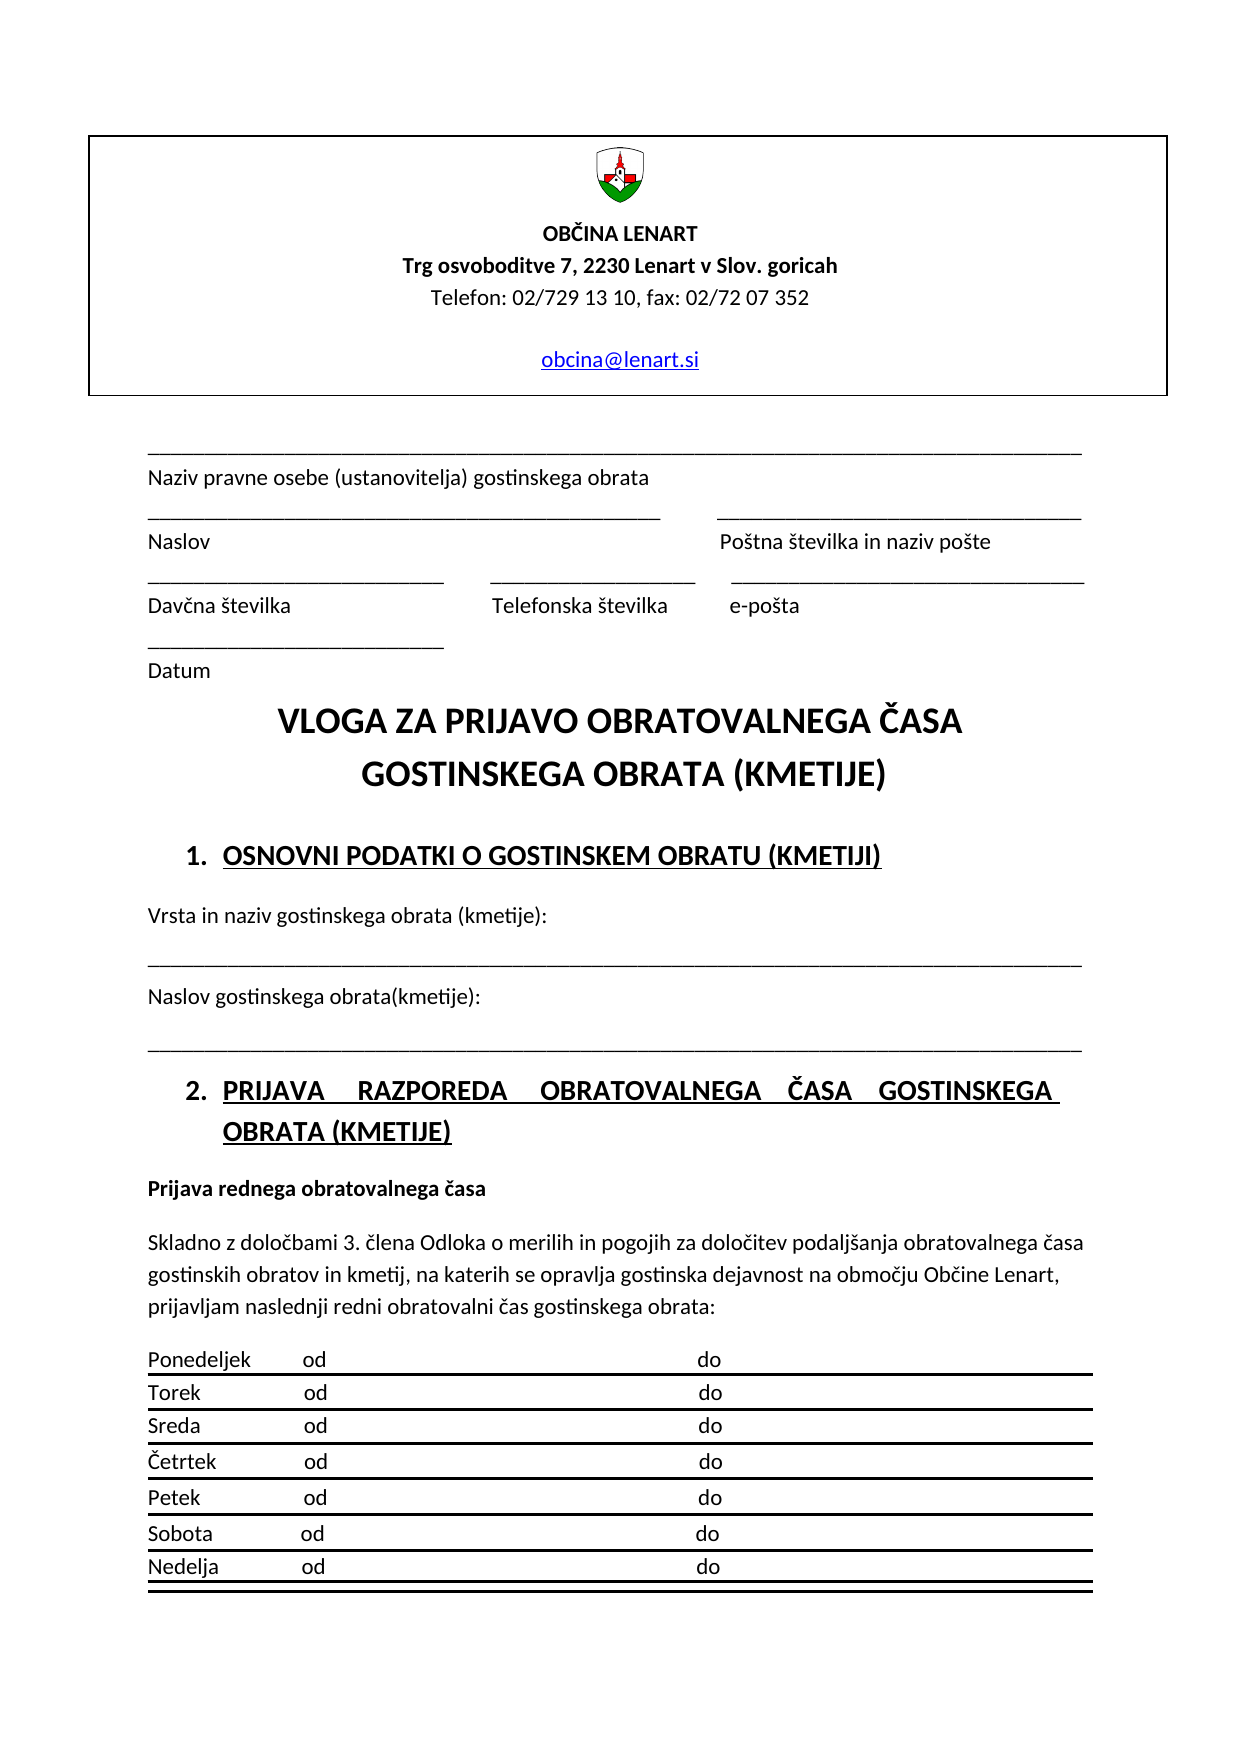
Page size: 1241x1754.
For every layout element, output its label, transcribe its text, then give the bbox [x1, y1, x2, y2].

text Vrsta in naziv gostinskega obrata (kmetije): [148, 901, 1093, 929]
text __________________________________________________________________________________ [148, 942, 1093, 970]
text Petek od do [148, 1483, 1093, 1513]
text Sobota od do [148, 1519, 1093, 1549]
text GOSTINSKEGA OBRATA (KMETIJE) [148, 749, 1093, 795]
text _____________________________________________ ________________________________ [148, 495, 1093, 523]
text OBČINA LENART [148, 219, 1093, 247]
text Trg osvoboditve 7, 2230 Lenart v Slov. goricah [148, 251, 1093, 279]
text Torek od do [148, 1376, 1093, 1408]
text Datum [148, 656, 1093, 684]
text Telefon: 02/729 13 10, fax: 02/72 07 352 [148, 283, 1093, 311]
text __________________________ [148, 624, 1093, 652]
text Četrtek od do [148, 1447, 1093, 1477]
text Sreda od do [148, 1411, 1093, 1442]
text __________________________ __________________ _______________________________ [148, 559, 1093, 587]
text Naslov gostinskega obrata(kmetije): [148, 982, 1093, 1011]
text __________________________________________________________________________________ [148, 1027, 1093, 1055]
text VLOGA ZA PRIJAVO OBRATOVALNEGA ČASA [148, 697, 1093, 743]
text Prijava rednega obratovalnega časa [148, 1174, 1093, 1203]
text Davčna številka Telefonska številka e-pošta [148, 592, 1093, 619]
text Nedelja od do [148, 1552, 1093, 1580]
list OSNOVNI PODATKI O GOSTINSKEM OBRATU (KMETIJI) [185, 837, 1093, 873]
text Naslov Poštna številka in naziv pošte [148, 527, 1093, 555]
text Naziv pravne osebe (ustanovitelja) gostinskega obrata [148, 463, 1093, 491]
text obcina@lenart.si [148, 345, 1093, 373]
picture [596, 147, 644, 203]
list PRIJAVA RAZPOREDA OBRATOVALNEGA ČASA GOSTINSKEGA OBRATA (KMETIJE) [185, 1072, 1093, 1148]
text Skladno z določbami 3. člena Odloka o merilih in pogojih za določitev podaljšanja obratovalnega časa gostinskih obratov in kmetij, na katerih se opravlja gostinska dejavnost na območju Občine Lenart, prijavljam naslednji redni obratovalni čas gostinskega obrata: [148, 1228, 1093, 1320]
text __________________________________________________________________________________ [148, 431, 1093, 459]
text Ponedeljek od do [148, 1345, 1093, 1373]
